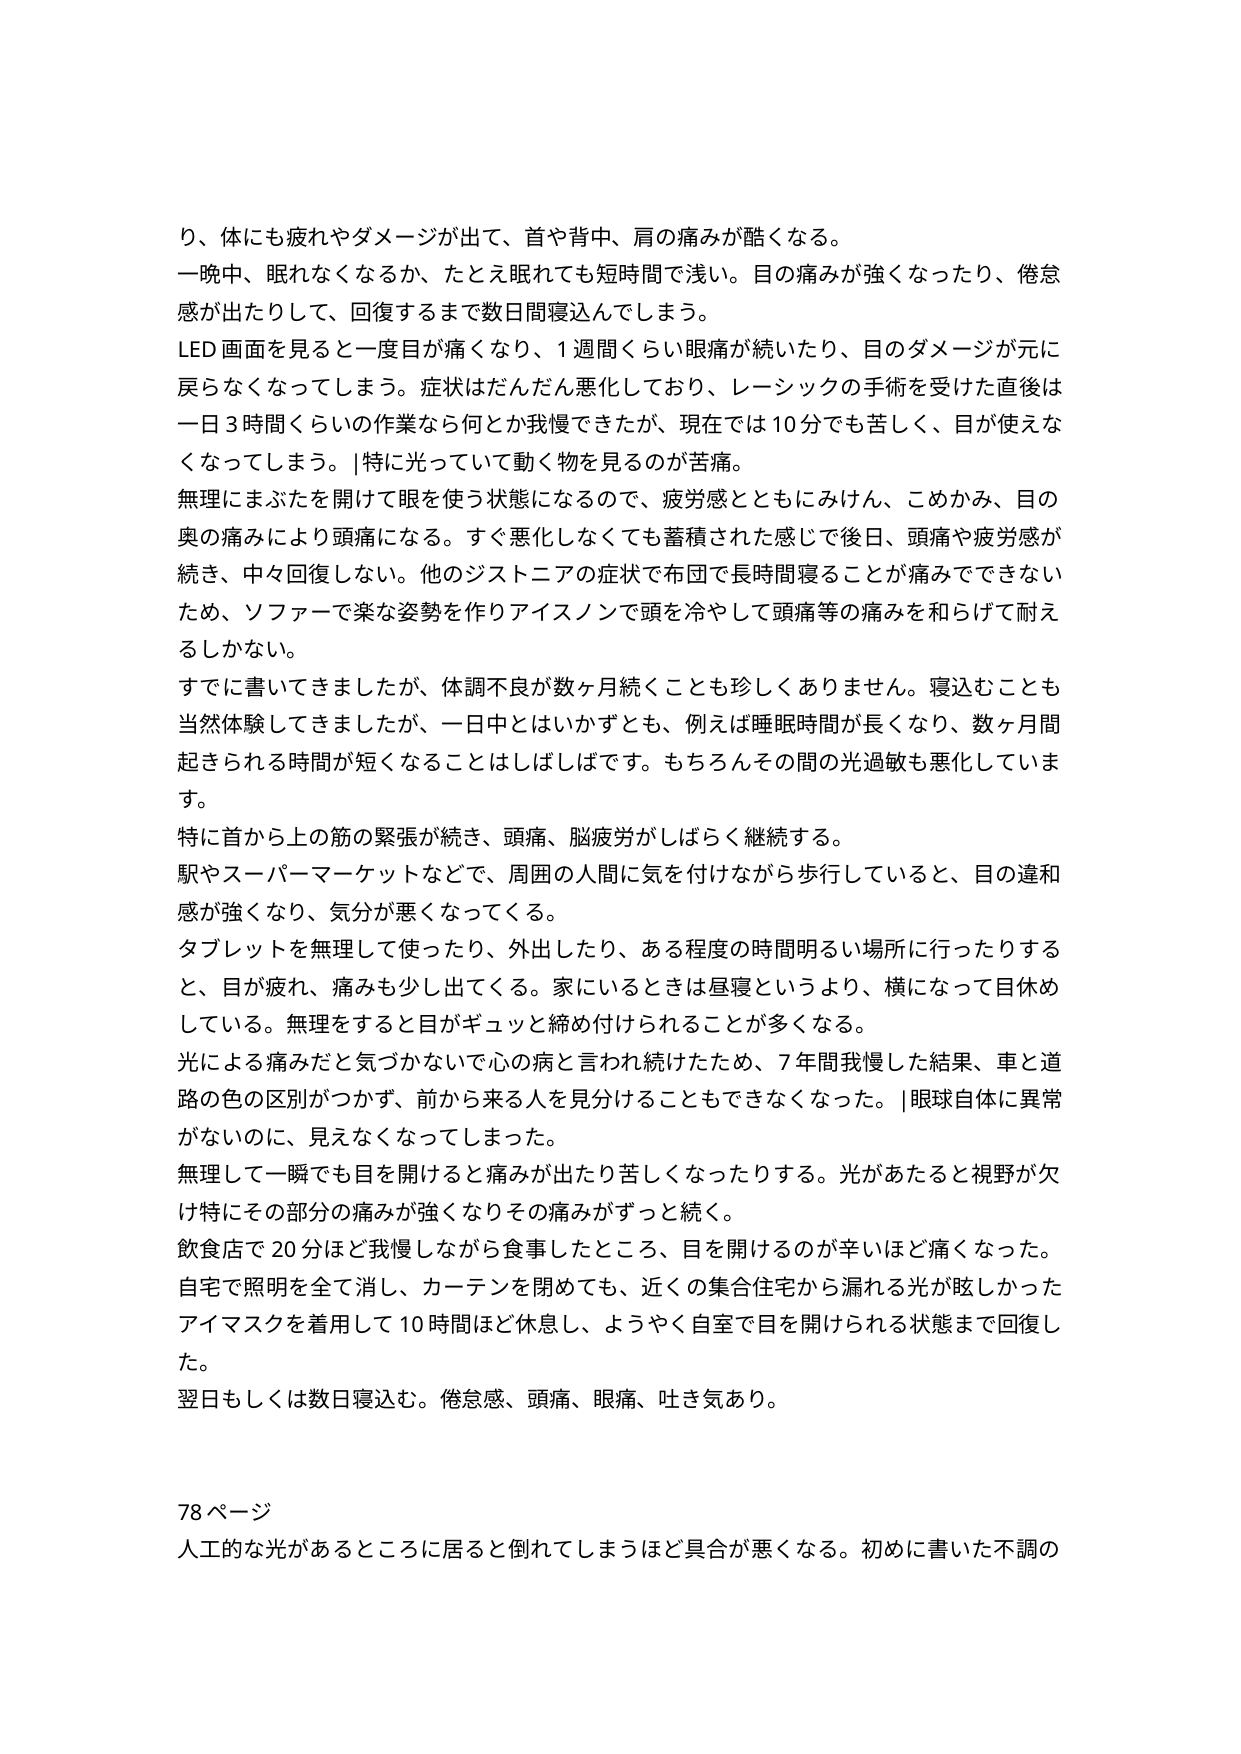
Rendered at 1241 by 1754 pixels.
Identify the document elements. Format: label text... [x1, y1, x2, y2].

text 飲食店で20分ほど我慢しながら食事したところ、目を開けるのが辛いほど痛くなった。自宅で照明を全て消し、カーテンを閉めても、近くの集合住宅から漏れる光が眩しかった。アイマスクを着用して10時間ほど休息し、ようやく自室で目を開けられる状態まで回復した。 [177, 1229, 1063, 1379]
text 駅やスーパーマーケットなどで、周囲の人間に気を付けながら歩行していると、目の違和感が強くなり、気分が悪くなってくる。 [177, 854, 1063, 929]
text LED画面を見ると一度目が痛くなり、1週間くらい眼痛が続いたり、目のダメージが元に戻らなくなってしまう。症状はだんだん悪化しており、レーシックの手術を受けた直後は一日3時間くらいの作業なら何とか我慢できたが、現在では10分でも苦しく、目が使えなくなってしまう。|特に光っていて動く物を見るのが苦痛。 [177, 329, 1063, 479]
text すでに書いてきましたが、体調不良が数ヶ月続くことも珍しくありません。寝込むことも当然体験してきましたが、一日中とはいかずとも、例えば睡眠時間が長くなり、数ヶ月間起きられる時間が短くなることはしばしばです。もちろんその間の光過敏も悪化しています。 [177, 667, 1063, 817]
text 78ページ [177, 1492, 1063, 1529]
text 無理して一瞬でも目を開けると痛みが出たり苦しくなったりする。光があたると視野が欠け特にその部分の痛みが強くなりその痛みがずっと続く。 [177, 1154, 1063, 1229]
text 光による痛みだと気づかないで心の病と言われ続けたため、7年間我慢した結果、車と道路の色の区別がつかず、前から来る人を見分けることもできなくなった。|眼球自体に異常がないのに、見えなくなってしまった。 [177, 1042, 1063, 1154]
text タブレットを無理して使ったり、外出したり、ある程度の時間明るい場所に行ったりすると、目が疲れ、痛みも少し出てくる。家にいるときは昼寝というより、横になって目休めしている。無理をすると目がギュッと締め付けられることが多くなる。 [177, 929, 1063, 1042]
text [177, 1529, 1063, 1567]
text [177, 217, 1063, 254]
text 一晩中、眠れなくなるか、たとえ眠れても短時間で浅い。目の痛みが強くなったり、倦怠感が出たりして、回復するまで数日間寝込んでしまう。 [177, 254, 1063, 329]
text 無理にまぶたを開けて眼を使う状態になるので、疲労感とともにみけん、こめかみ、目の奥の痛みにより頭痛になる。すぐ悪化しなくても蓄積された感じで後日、頭痛や疲労感が続き、中々回復しない。他のジストニアの症状で布団で長時間寝ることが痛みでできないため、ソファーで楽な姿勢を作りアイスノンで頭を冷やして頭痛等の痛みを和らげて耐えるしかない。 [177, 479, 1063, 667]
text 翌日もしくは数日寝込む。倦怠感、頭痛、眼痛、吐き気あり。 [177, 1379, 1063, 1417]
text 特に首から上の筋の緊張が続き、頭痛、脳疲労がしばらく継続する。 [177, 817, 1063, 854]
